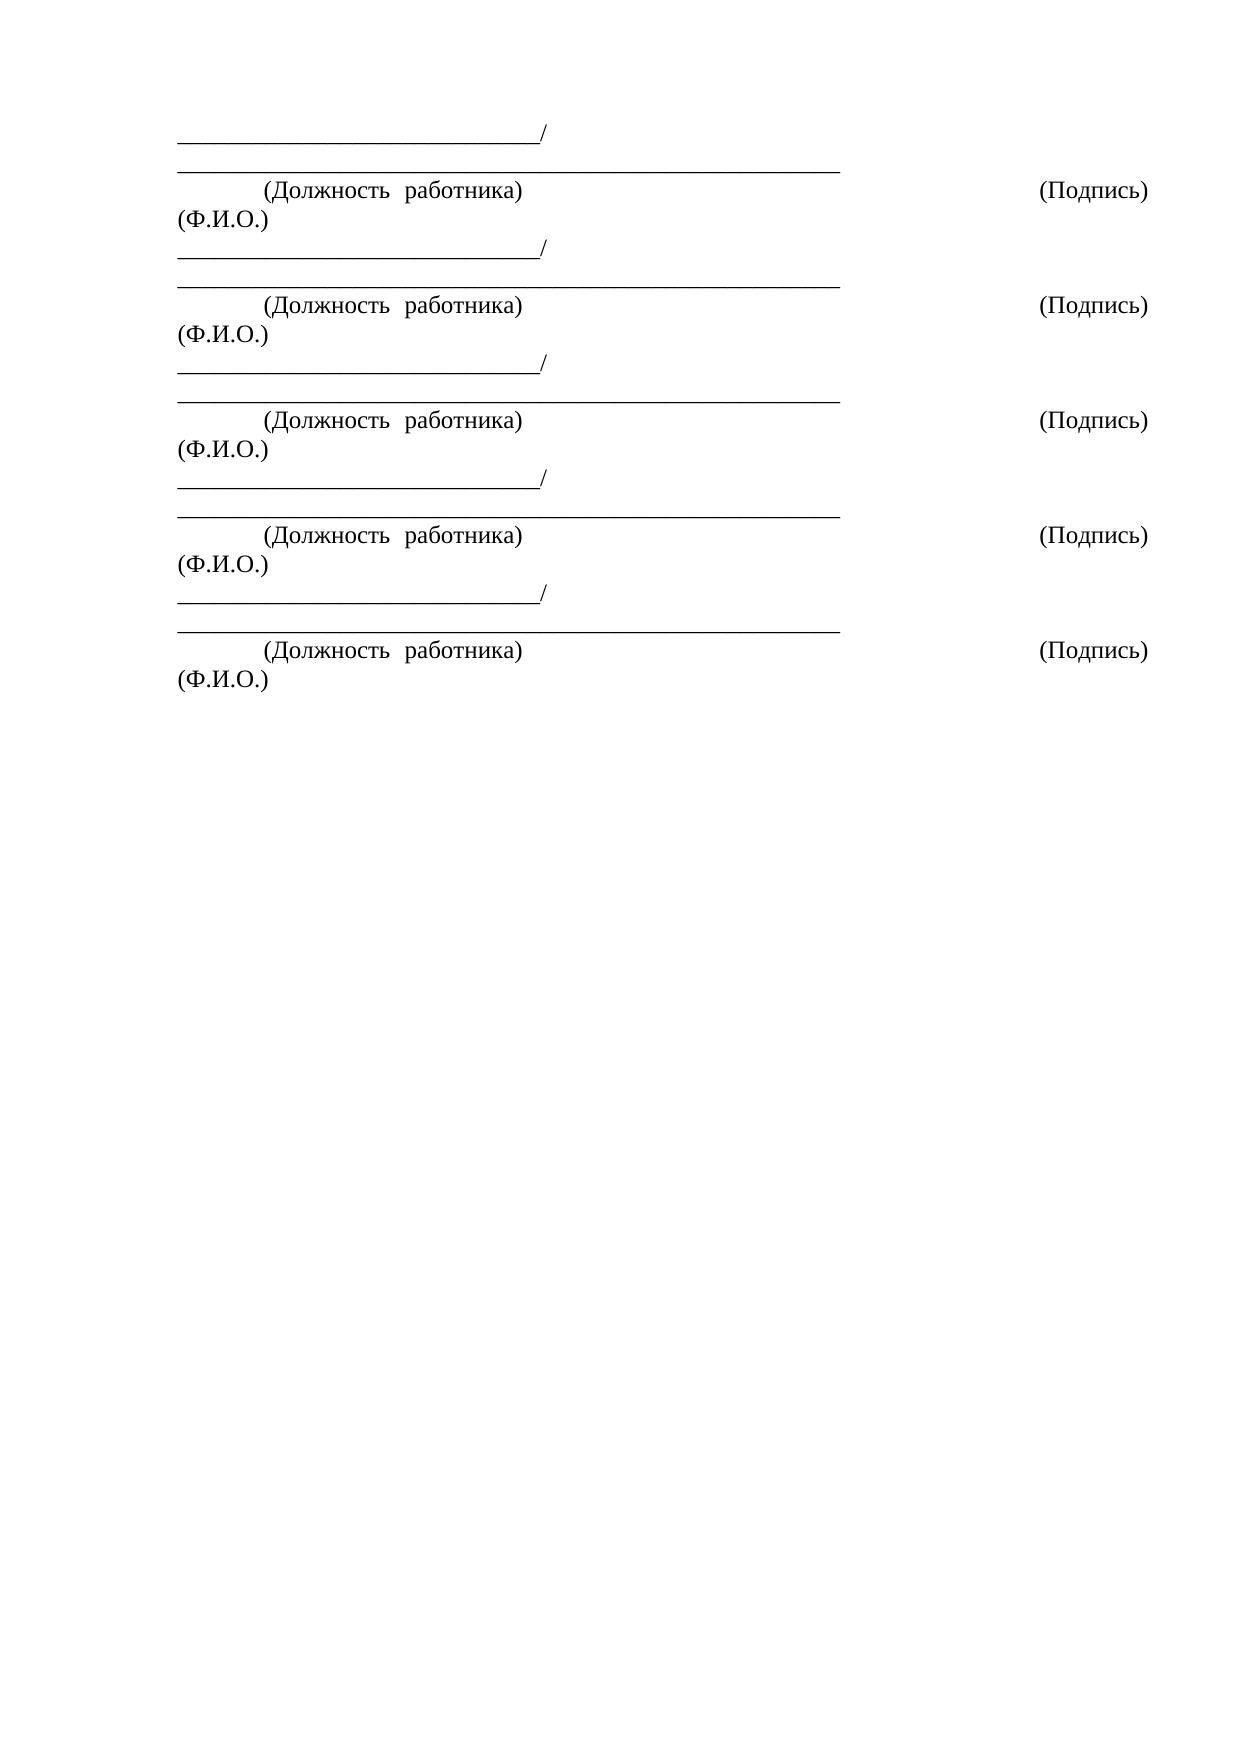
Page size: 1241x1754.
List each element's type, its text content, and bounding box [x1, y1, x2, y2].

text _____________________________/_____________________________________________________ [177, 233, 1152, 291]
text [177, 176, 1152, 233]
text (Должность работника) (Подпись) (Ф.И.О.) [177, 521, 1152, 578]
text _____________________________/_____________________________________________________ [177, 118, 1152, 176]
text _____________________________/_____________________________________________________ [177, 463, 1152, 521]
text (Должность работника) (Подпись) (Ф.И.О.) [177, 291, 1152, 348]
text (Должность работника) (Подпись) (Ф.И.О.) [177, 406, 1152, 463]
text _____________________________/_____________________________________________________ [177, 348, 1152, 406]
text (Должность работника) (Подпись) (Ф.И.О.) [177, 636, 1152, 693]
text _____________________________/_____________________________________________________ [177, 578, 1152, 636]
